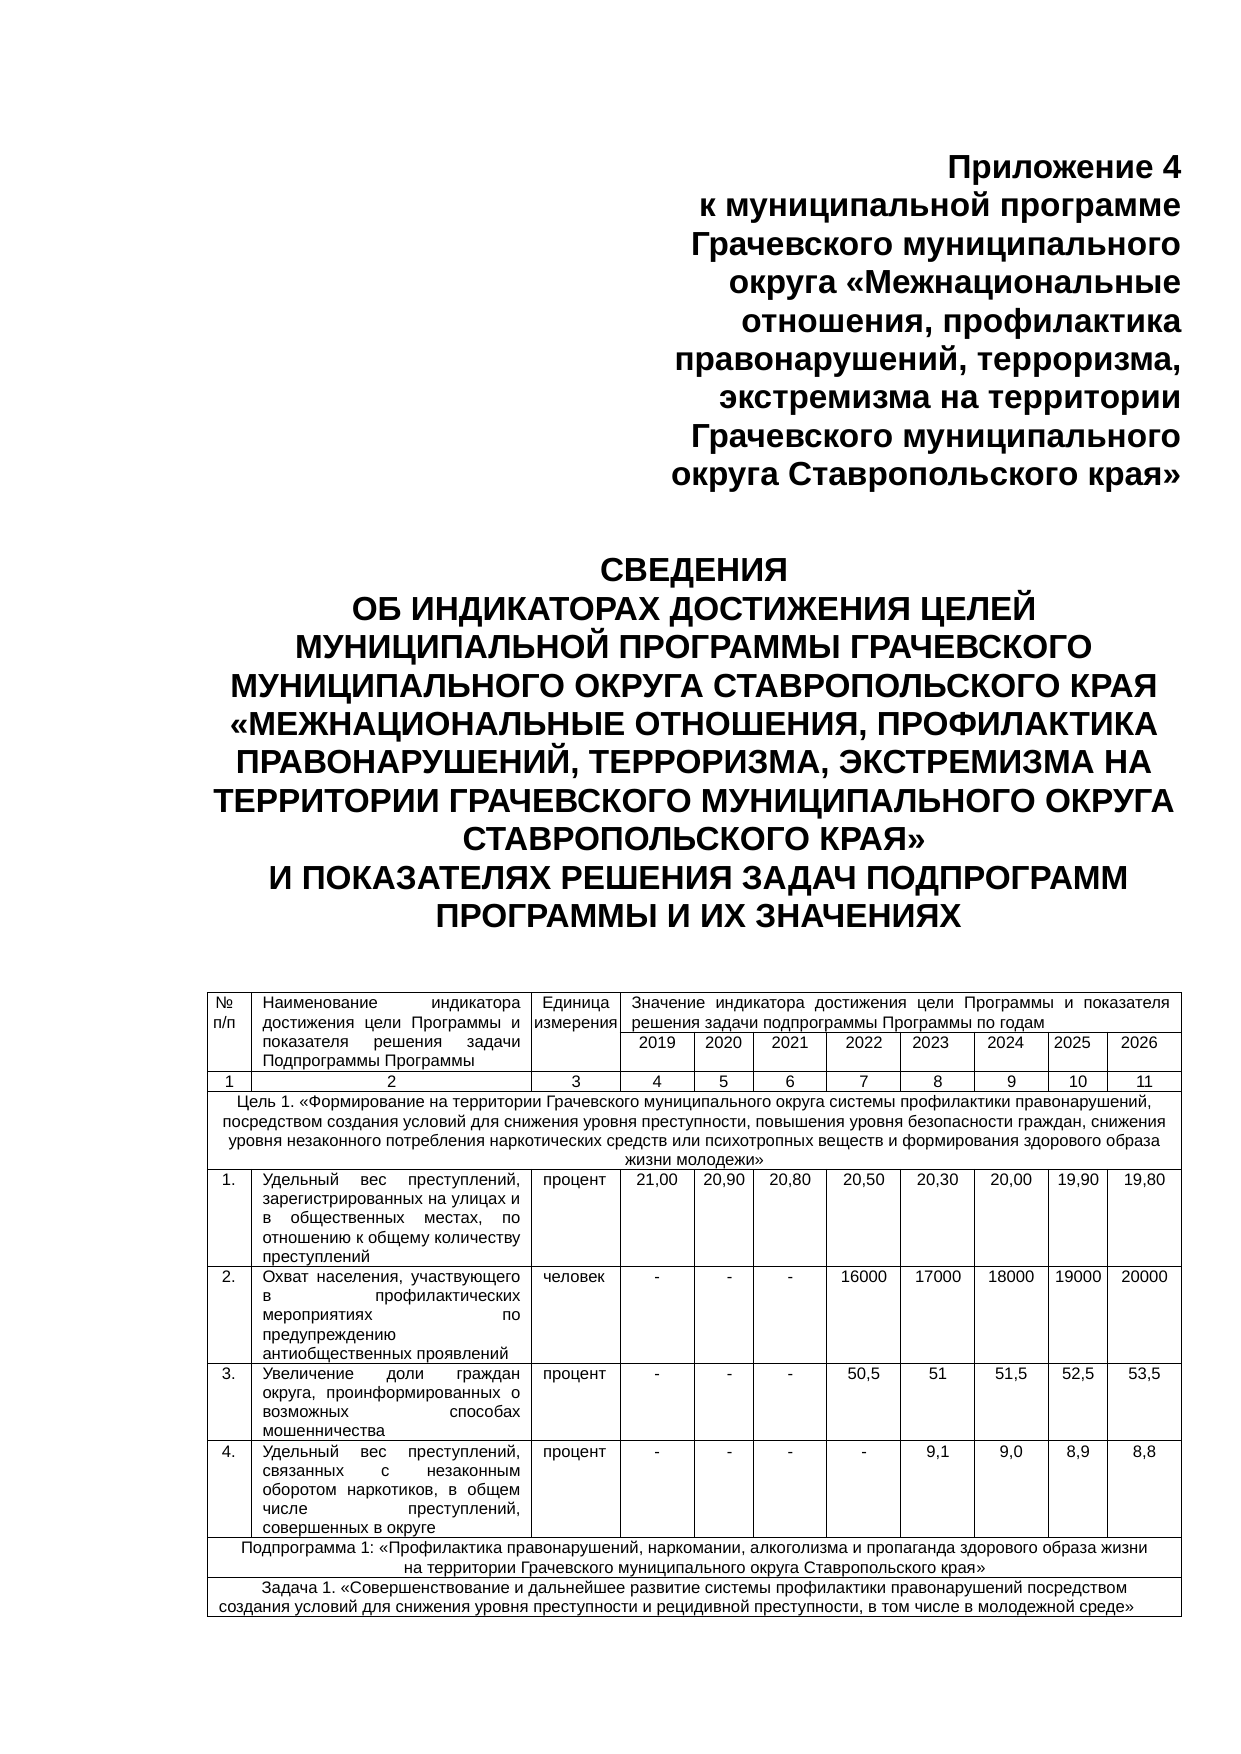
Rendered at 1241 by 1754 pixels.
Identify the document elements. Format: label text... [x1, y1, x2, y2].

table_cell процент [532, 1170, 620, 1266]
table_cell 2022 [827, 1033, 900, 1071]
table_cell 8,9 [1049, 1441, 1107, 1537]
table_cell 11 [1108, 1072, 1181, 1091]
table_cell 2021 [754, 1033, 826, 1071]
table_cell 9 [975, 1072, 1048, 1091]
table_cell 8,8 [1108, 1441, 1181, 1537]
table_header № п/п [208, 993, 251, 1071]
text к муниципальной программе [207, 185, 1181, 224]
table_cell Задача 1. «Совершенствование и дальнейшее развитие системы профилактики правонарушений посредством создания условий для снижения уровня преступности и рецидивной преступности, в том числе в молодежной среде» [208, 1578, 1181, 1616]
table_header Значение индикатора достижения цели Программы и показателя решения задачи подпрограммы Программы по годам [621, 993, 1181, 1032]
text округа «Межнациональные [207, 262, 1181, 301]
table_cell - [754, 1267, 826, 1363]
table_cell - [621, 1267, 694, 1363]
table_cell 19000 [1049, 1267, 1107, 1363]
table_cell 6 [754, 1072, 826, 1091]
table_cell Удельный вес преступлений, зарегистрированных на улицах и в общественных местах, по отношению к общему количеству преступлений [252, 1170, 531, 1266]
table_cell - [827, 1441, 900, 1537]
table_header Наименование индикатора достижения цели Программы и показателя решения задачи Подпрограммы Программы [252, 993, 531, 1071]
table_cell - [621, 1364, 694, 1440]
table_cell 7 [827, 1072, 900, 1091]
table_cell 19,90 [1049, 1170, 1107, 1266]
table_cell Удельный вес преступлений, связанных с незаконным оборотом наркотиков, в общем числе преступлений, совершенных в округе [252, 1441, 531, 1537]
table_cell - [621, 1441, 694, 1537]
table_cell 3 [532, 1072, 620, 1091]
table_cell 2019 [621, 1033, 694, 1071]
table_cell 1 [208, 1072, 251, 1091]
text ОБ ИНДИКАТОРАХ ДОСТИЖЕНИЯ ЦЕЛЕЙ МУНИЦИПАЛЬНОЙ ПРОГРАММЫ ГРАЧЕВСКОГО МУНИЦИПАЛЬНОГО ОКРУГА СТАВРОПОЛЬСКОГО КРАЯ «МЕЖНАЦИОНАЛЬНЫЕ ОТНОШЕНИЯ, ПРОФИЛАКТИКА ПРАВОНАРУШЕНИЙ, ТЕРРОРИЗМА, ЭКСТРЕМИЗМА НА ТЕРРИТОРИИ ГРАЧЕВСКОГО МУНИЦИПАЛЬНОГО ОКРУГА СТАВРОПОЛЬСКОГО КРАЯ» [207, 589, 1181, 858]
table_cell процент [532, 1441, 620, 1537]
table_cell 9,0 [975, 1441, 1048, 1537]
table_cell 16000 [827, 1267, 900, 1363]
table_cell Увеличение доли граждан округа, проинформированных о возможных способах мошенничества [252, 1364, 531, 1440]
table_cell 20,80 [754, 1170, 826, 1266]
table_cell 51,5 [975, 1364, 1048, 1440]
table_cell 21,00 [621, 1170, 694, 1266]
table_cell процент [532, 1364, 620, 1440]
text Грачевского муниципального [207, 416, 1181, 454]
table_cell 19,80 [1108, 1170, 1181, 1266]
table_cell 20,50 [827, 1170, 900, 1266]
table_cell 2024 [975, 1033, 1048, 1071]
table_cell Охват населения, участвующего в профилактических мероприятиях по предупреждению антиобщественных проявлений [252, 1267, 531, 1363]
table_cell - [754, 1364, 826, 1440]
table_cell 51 [901, 1364, 974, 1440]
text Грачевского муниципального [207, 224, 1181, 262]
text экстремизма на территории [207, 377, 1181, 416]
table_cell Подпрограмма 1: «Профилактика правонарушений, наркомании, алкоголизма и пропаганда здорового образа жизни на территории Грачевского муниципального округа Ставропольского края» [208, 1538, 1181, 1577]
text правонарушений, терроризма, [207, 339, 1181, 377]
table_cell 9,1 [901, 1441, 974, 1537]
table_cell 2023 [901, 1033, 974, 1071]
table_cell 20,00 [975, 1170, 1048, 1266]
text И ПОКАЗАТЕЛЯХ РЕШЕНИЯ ЗАДАЧ ПОДПРОГРАММ [207, 858, 1181, 896]
table_cell 2020 [695, 1033, 753, 1071]
table_cell - [695, 1267, 753, 1363]
table_cell 2025 [1049, 1033, 1107, 1071]
text Приложение 4 [207, 147, 1181, 185]
table_cell 3. [208, 1364, 251, 1440]
table_cell 8 [901, 1072, 974, 1091]
table_cell - [695, 1364, 753, 1440]
table_cell 20,90 [695, 1170, 753, 1266]
table_cell 4. [208, 1441, 251, 1537]
table_cell - [754, 1441, 826, 1537]
table_header Единица измерения [532, 993, 620, 1071]
table_cell - [695, 1441, 753, 1537]
table_cell 2 [252, 1072, 531, 1091]
text ПРОГРАММЫ И ИХ ЗНАЧЕНИЯХ [207, 896, 1181, 935]
table_cell 4 [621, 1072, 694, 1091]
text СВЕДЕНИЯ [207, 550, 1181, 589]
table_cell 20000 [1108, 1267, 1181, 1363]
table_cell 5 [695, 1072, 753, 1091]
table_cell человек [532, 1267, 620, 1363]
table_cell Цель 1. «Формирование на территории Грачевского муниципального округа системы профилактики правонарушений, посредством создания условий для снижения уровня преступности, повышения уровня безопасности граждан, снижения уровня незаконного потребления наркотических средств или психотропных веществ и формирования здорового образа жизни молодежи» [208, 1092, 1181, 1169]
table_cell 18000 [975, 1267, 1048, 1363]
text отношения, профилактика [207, 301, 1181, 339]
table_cell 2. [208, 1267, 251, 1363]
table_cell 2026 [1108, 1033, 1181, 1071]
table_cell 10 [1049, 1072, 1107, 1091]
table_cell 20,30 [901, 1170, 974, 1266]
table_cell 53,5 [1108, 1364, 1181, 1440]
table_cell 1. [208, 1170, 251, 1266]
table_cell 17000 [901, 1267, 974, 1363]
table_cell 50,5 [827, 1364, 900, 1440]
text округа Ставропольского края» [207, 454, 1181, 493]
table_cell 52,5 [1049, 1364, 1107, 1440]
